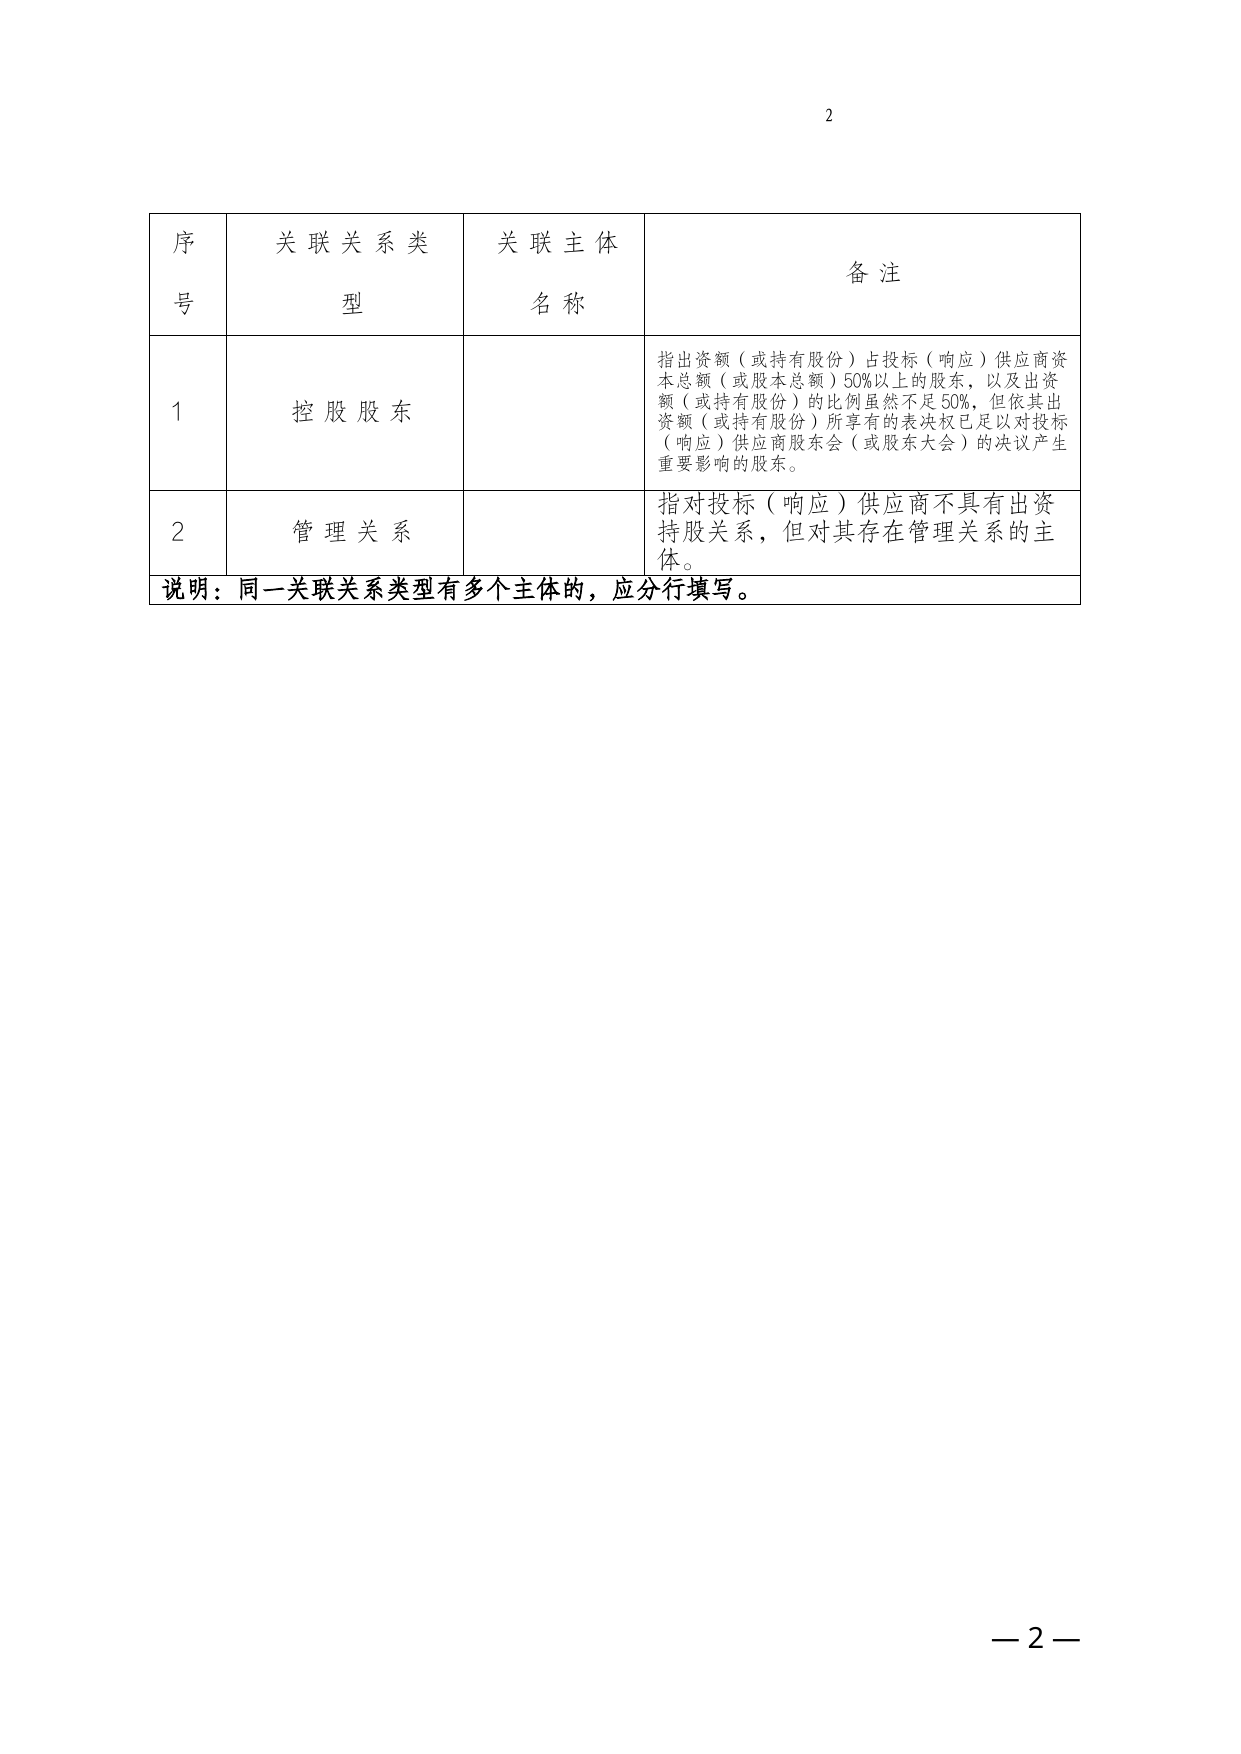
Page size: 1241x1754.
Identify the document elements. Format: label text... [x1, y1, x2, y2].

table_cell 备注 [645, 214, 1080, 334]
table_cell [464, 336, 644, 490]
table_cell 关联主体名称 [464, 214, 644, 334]
table_cell 控股股东 [227, 336, 463, 490]
table_cell 指出资额（或持有股份）占投标（响应）供应商资本总额（或股本总额）50%以上的股东，以及出资额（或持有股份）的比例虽然不足50%，但依其出资额（或持有股份）所享有的表决权已足以对投标（响应）供应商股东会（或股东大会）的决议产生重要影响的股东。 [645, 336, 1080, 490]
table_cell 1 [150, 336, 226, 490]
table_cell 说明：同一关联关系类型有多个主体的，应分行填写。 [150, 576, 1080, 603]
table_cell 指对投标（响应）供应商不具有出资持股关系，但对其存在管理关系的主体。 [645, 491, 1080, 574]
table_cell 管理关系 [227, 491, 463, 574]
table_cell 关联关系类型 [227, 214, 463, 334]
table_cell 序号 [150, 214, 226, 334]
table_cell [464, 491, 644, 574]
table_cell 2 [150, 491, 226, 574]
